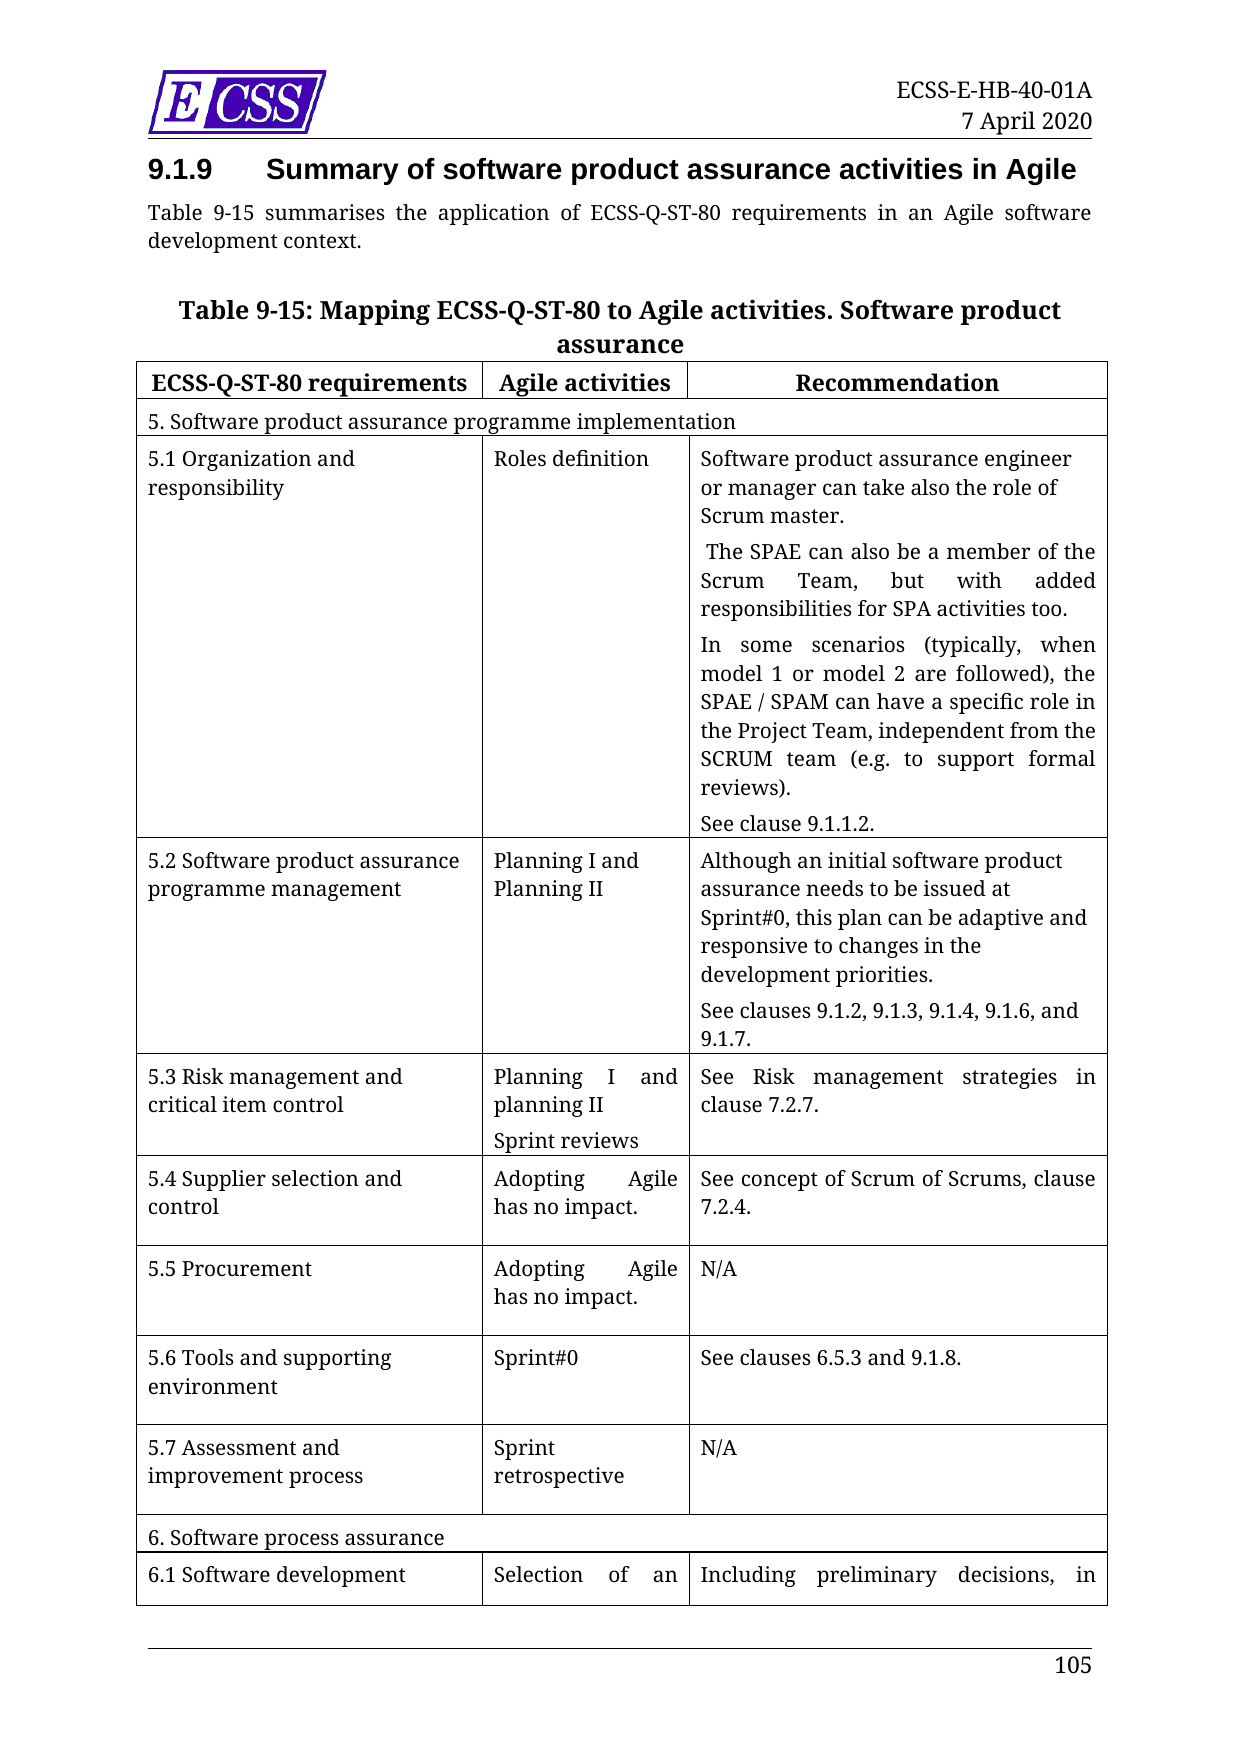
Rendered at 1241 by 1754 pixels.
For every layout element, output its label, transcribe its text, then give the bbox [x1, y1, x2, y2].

table_cell Planning I and Planning II [483, 838, 689, 1053]
table_cell 5.4 Supplier selection and control [137, 1156, 482, 1245]
table_header Agile activities [483, 362, 687, 398]
table_cell 5.7 Assessment and improvement process [137, 1425, 482, 1514]
table_cell Planning I and planning II Sprint reviews [483, 1054, 689, 1155]
table_cell See concept of Scrum of Scrums, clause 7.2.4. [690, 1156, 1107, 1245]
table_cell 5.1 Organization and responsibility [137, 436, 482, 837]
table_cell Software product assurance engineer or manager can take also the role of Scrum master. The SPAE can also be a member of the Scrum Team, but with added responsibilities for SPA activities too. In some scenarios (typically, when model 1 or model 2 are followed), the SPAE / SPAM can have a specific role in the Project Team, independent from the SCRUM team (e.g. to support formal reviews). See clause 9.1.1.2. [690, 436, 1107, 837]
table_cell Adopting Agile has no impact. [483, 1246, 689, 1334]
table_cell 5. Software product assurance programme implementation [137, 399, 1107, 435]
table_cell 6.1 Software development lifecycle [137, 1553, 482, 1605]
picture [148, 70, 327, 134]
table_header ECSS-Q-ST-80 requirements [137, 362, 482, 398]
table_cell See Risk management strategies in clause 7.2.7. [690, 1054, 1107, 1155]
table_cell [483, 1553, 689, 1605]
table_cell Sprint retrospective [483, 1425, 689, 1514]
table_cell N/A [690, 1425, 1107, 1514]
table_cell 5.6 Tools and supporting environment [137, 1336, 482, 1424]
table_cell 5.5 Procurement [137, 1246, 482, 1334]
table_cell 6. Software process assurance [137, 1515, 1107, 1551]
table_header Recommendation [688, 362, 1107, 398]
table_cell 5.2 Software product assurance programme management [137, 838, 482, 1053]
table_cell Roles definition [483, 436, 689, 837]
table_cell Adopting Agile has no impact. [483, 1156, 689, 1245]
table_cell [690, 1553, 1107, 1605]
table_cell Although an initial software product assurance needs to be issued at Sprint#0, this plan can be adaptive and responsive to changes in the development priorities. See clauses 9.1.2, 9.1.3, 9.1.4, 9.1.6, and 9.1.7. [690, 838, 1107, 1053]
table_cell Sprint#0 [483, 1336, 689, 1424]
table_cell 5.3 Risk management and critical item control [137, 1054, 482, 1155]
table_cell N/A [690, 1246, 1107, 1334]
table_cell See clauses 6.5.3 and 9.1.8. [690, 1336, 1107, 1424]
subtitle Summary of software product assurance activities in Agile [148, 152, 1092, 186]
